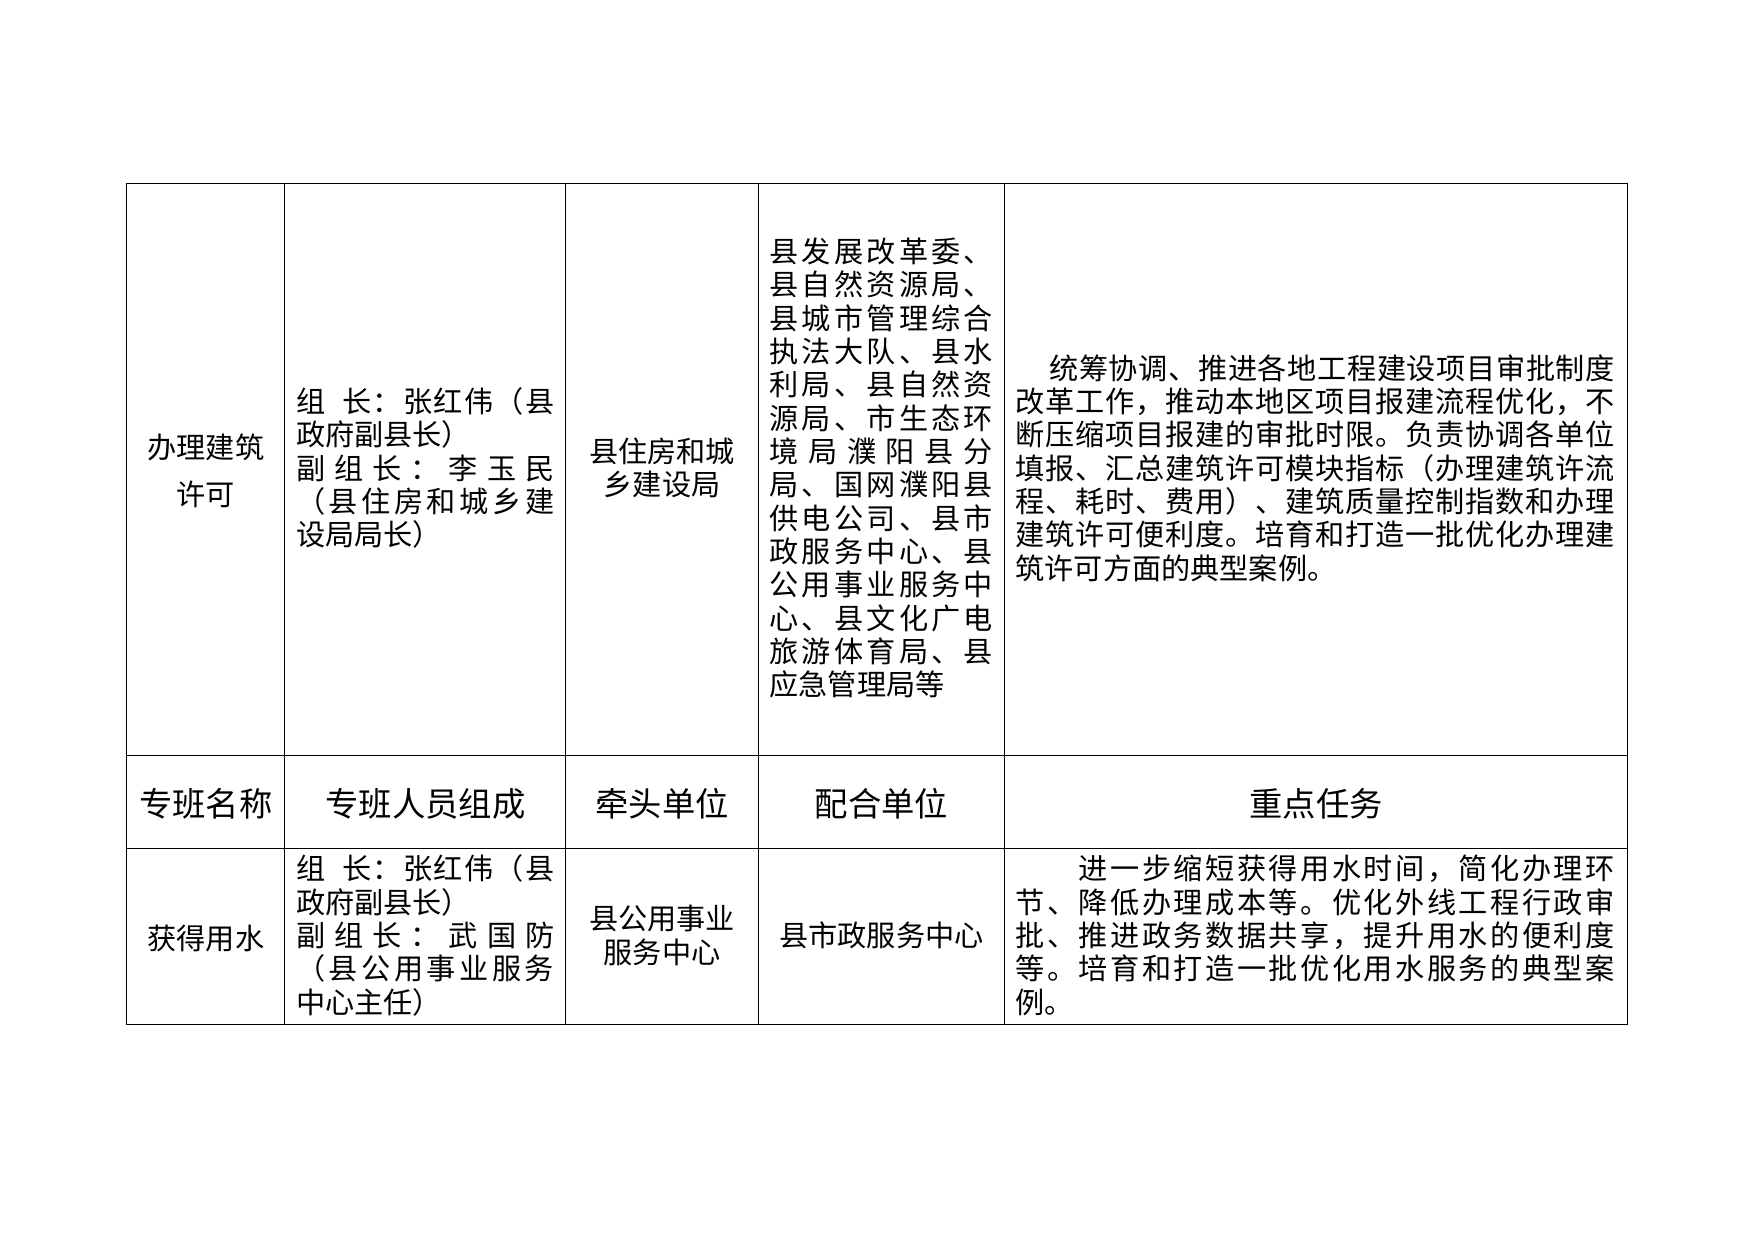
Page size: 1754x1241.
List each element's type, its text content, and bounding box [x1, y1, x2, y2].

table_cell 县公用事业服务中心 [566, 849, 758, 1024]
table_cell 配合单位 [759, 756, 1004, 848]
table_cell 获得用水 [127, 849, 284, 1024]
table_cell 县发展改革委、县自然资源局、县城市管理综合执法大队、县水利局、县自然资源局、市生态环境局濮阳县分局、国网濮阳县供电公司、县市政服务中心、县公用事业服务中心、县文化广电旅游体育局、县应急管理局等 [759, 184, 1004, 754]
table_cell 统筹协调、推进各地工程建设项目审批制度改革工作，推动本地区项目报建流程优化，不断压缩项目报建的审批时限。负责协调各单位填报、汇总建筑许可模块指标（办理建筑许流程、耗时、费用）、建筑质量控制指数和办理建筑许可便利度。培育和打造一批优化办理建筑许可方面的典型案例。 [1005, 184, 1627, 754]
table_cell 进一步缩短获得用水时间，简化办理环节、降低办理成本等。优化外线工程行政审批、推进政务数据共享，提升用水的便利度等。培育和打造一批优化用水服务的典型案例。 [1005, 849, 1627, 1024]
table_cell 牵头单位 [566, 756, 758, 848]
table_cell 重点任务 [1005, 756, 1627, 848]
table_cell 组 长：张红伟（县政府副县长） 副组长：武国防（县公用事业服务中心主任） [285, 849, 565, 1024]
table_cell 县住房和城乡建设局 [566, 184, 758, 754]
table_cell 办理建筑许可 [127, 184, 284, 754]
table_cell 专班名称 [127, 756, 284, 848]
table_cell 组 长：张红伟（县政府副县长） 副组长：李玉民（县住房和城乡建设局局长） [285, 184, 565, 754]
table_cell 专班人员组成 [285, 756, 565, 848]
table_cell 县市政服务中心 [759, 849, 1004, 1024]
